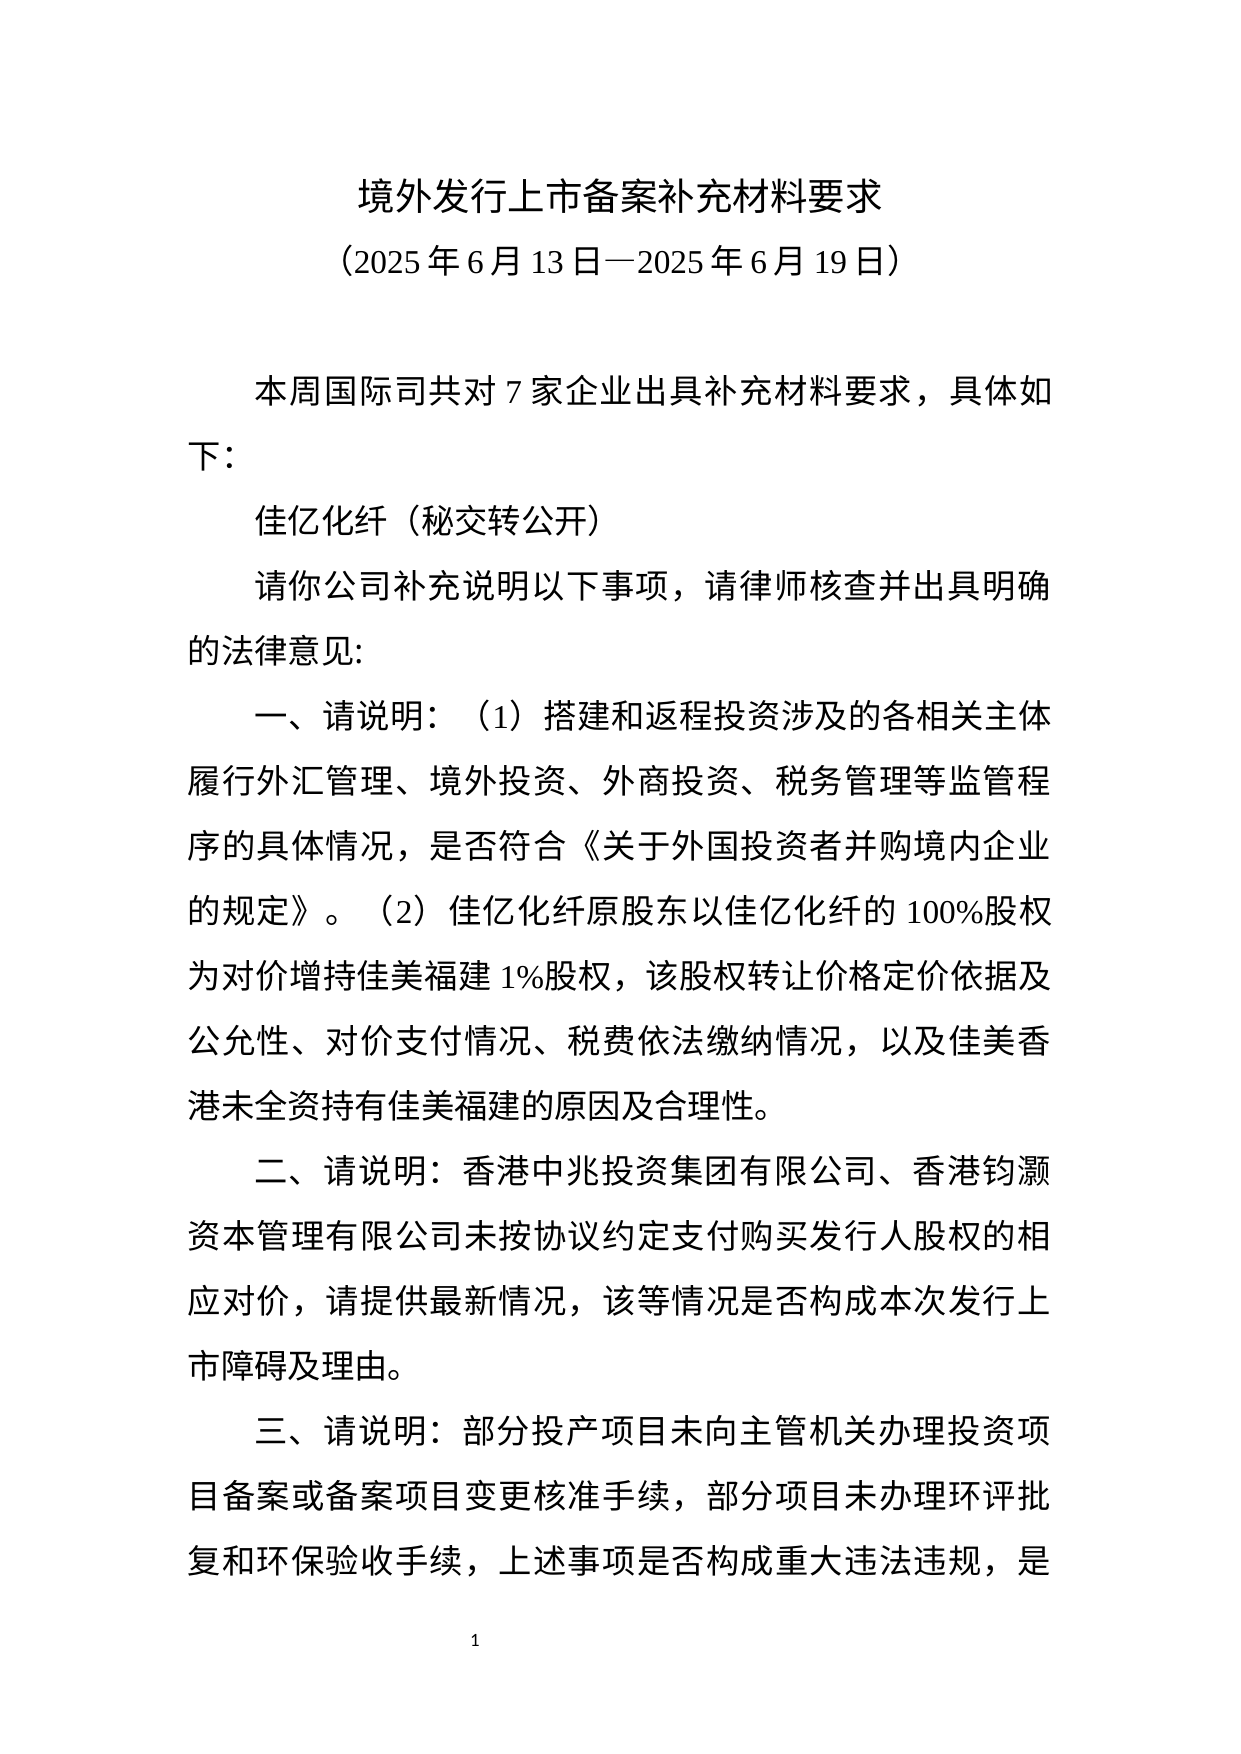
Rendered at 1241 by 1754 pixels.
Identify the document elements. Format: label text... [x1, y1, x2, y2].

text 二、请说明：香港中兆投资集团有限公司、香港钧灏资本管理有限公司未按协议约定支付购买发行人股权的相应对价，请提供最新情况，该等情况是否构成本次发行上市障碍及理由。 [187, 1137, 1053, 1397]
text 一、请说明：（1）搭建和返程投资涉及的各相关主体履行外汇管理、境外投资、外商投资、税务管理等监管程序的具体情况，是否符合《关于外国投资者并购境内企业的规定》。（2）佳亿化纤原股东以佳亿化纤的100%股权为对价增持佳美福建1%股权，该股权转让价格定价依据及公允性、对价支付情况、税费依法缴纳情况，以及佳美香港未全资持有佳美福建的原因及合理性。 [187, 682, 1053, 1137]
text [187, 1397, 1053, 1592]
text （2025年6月13日—2025年6月19日） [187, 227, 1053, 292]
text 佳亿化纤（秘交转公开） [187, 487, 1053, 552]
text 本周国际司共对7家企业出具补充材料要求，具体如下： [187, 357, 1053, 487]
text 境外发行上市备案补充材料要求 [187, 162, 1053, 227]
text 请你公司补充说明以下事项，请律师核查并出具明确的法律意见: [187, 552, 1053, 682]
